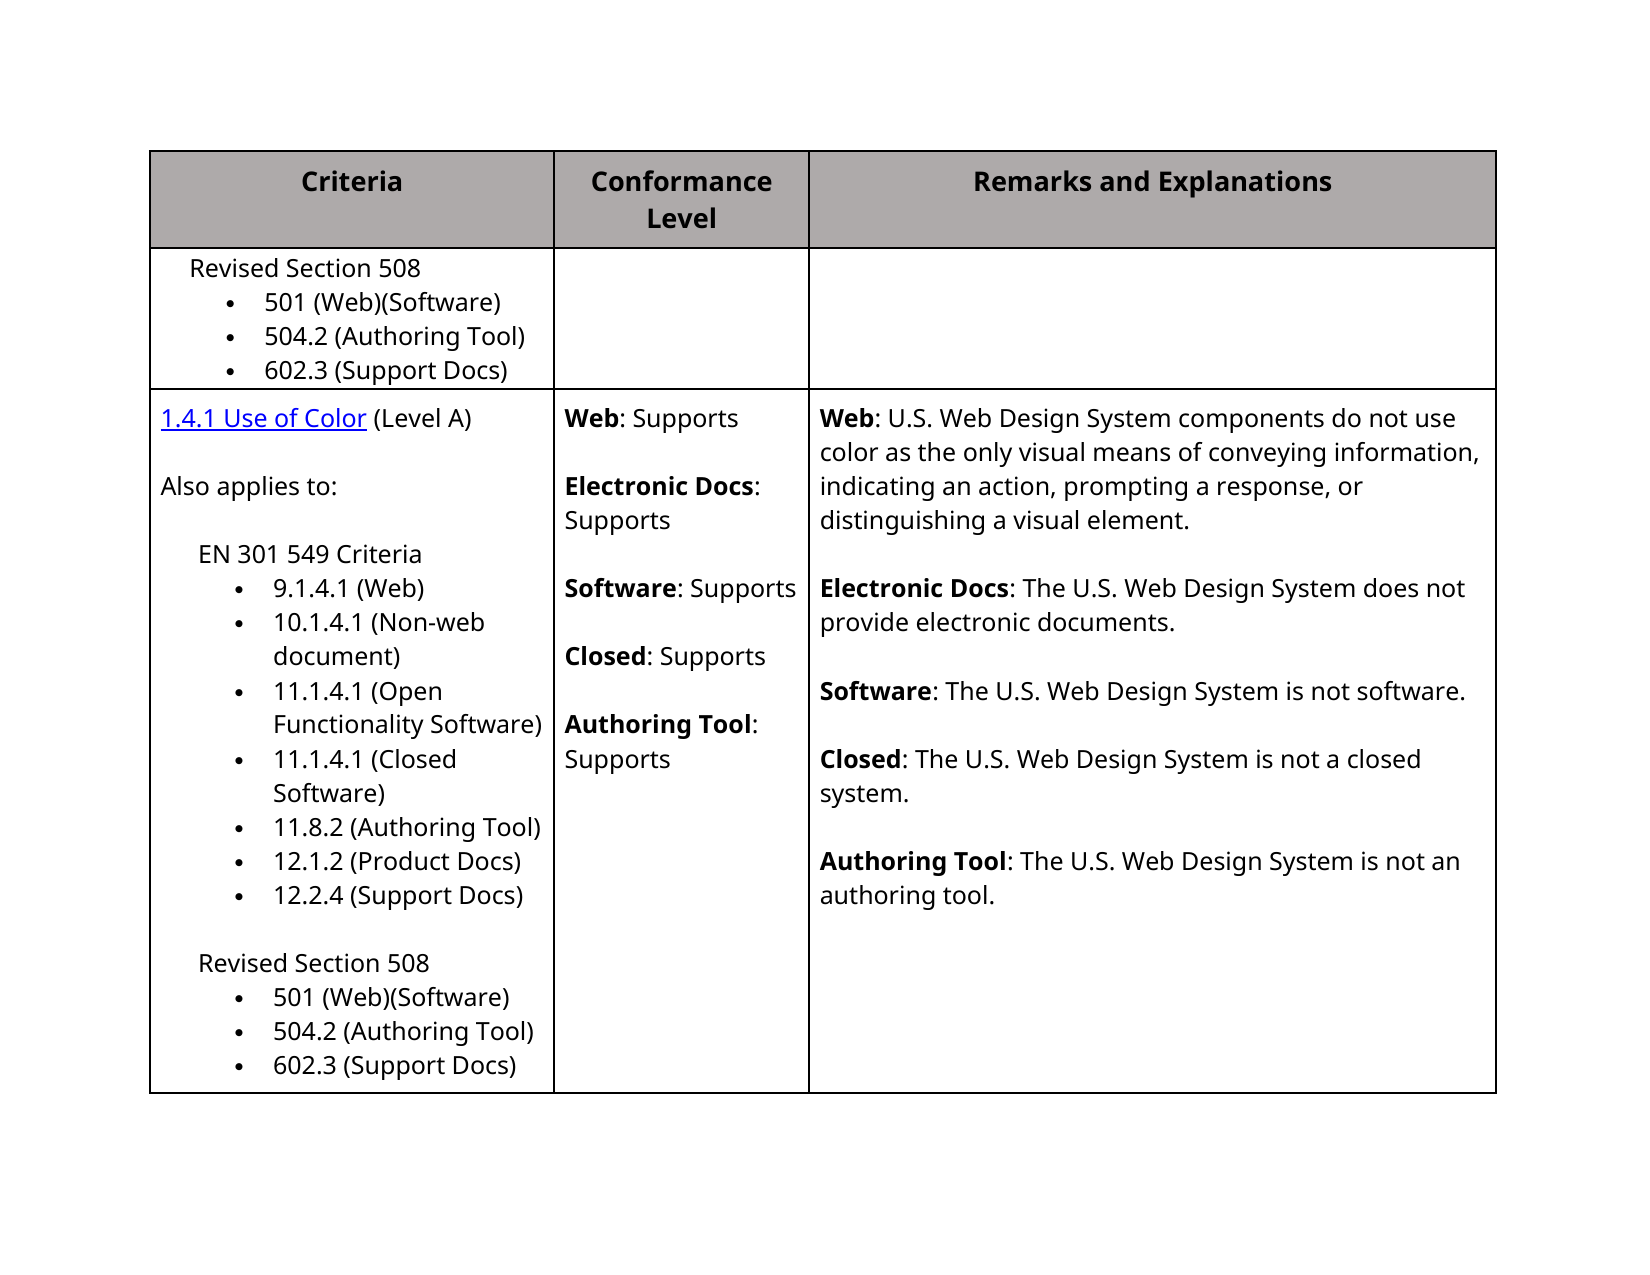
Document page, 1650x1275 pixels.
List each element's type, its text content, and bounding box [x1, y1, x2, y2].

table_header Criteria [151, 152, 553, 247]
table_header Remarks and Explanations [810, 152, 1495, 247]
table_cell Web: U.S. Web Design System components do not use color as the only visual means of conveying information, indicating an action, prompting a response, or distinguishing a visual element. Electronic Docs: The U.S. Web Design System does not provide electronic documents. Software: The U.S. Web Design System is not software. Closed: The U.S. Web Design System is not a closed system. Authoring Tool: The U.S. Web Design System is not an authoring tool. [810, 390, 1495, 1092]
table_cell 1.4.1 Use of Color (Level A) Also applies to: EN 301 549 Criteria 9.1.4.1 (Web) 10.1.4.1 (Non-web document) 11.1.4.1 (Open Functionality Software) 11.1.4.1 (Closed Software) 11.8.2 (Authoring Tool) 12.1.2 (Product Docs) 12.2.4 (Support Docs) Revised Section 508 501 (Web)(Software) 504.2 (Authoring Tool) 602.3 (Support Docs) [151, 390, 553, 1092]
table_header Conformance Level [555, 152, 808, 247]
table_cell Web: Supports Electronic Docs: Supports Software: Supports Closed: Supports Authoring Tool: Supports [555, 390, 808, 1092]
